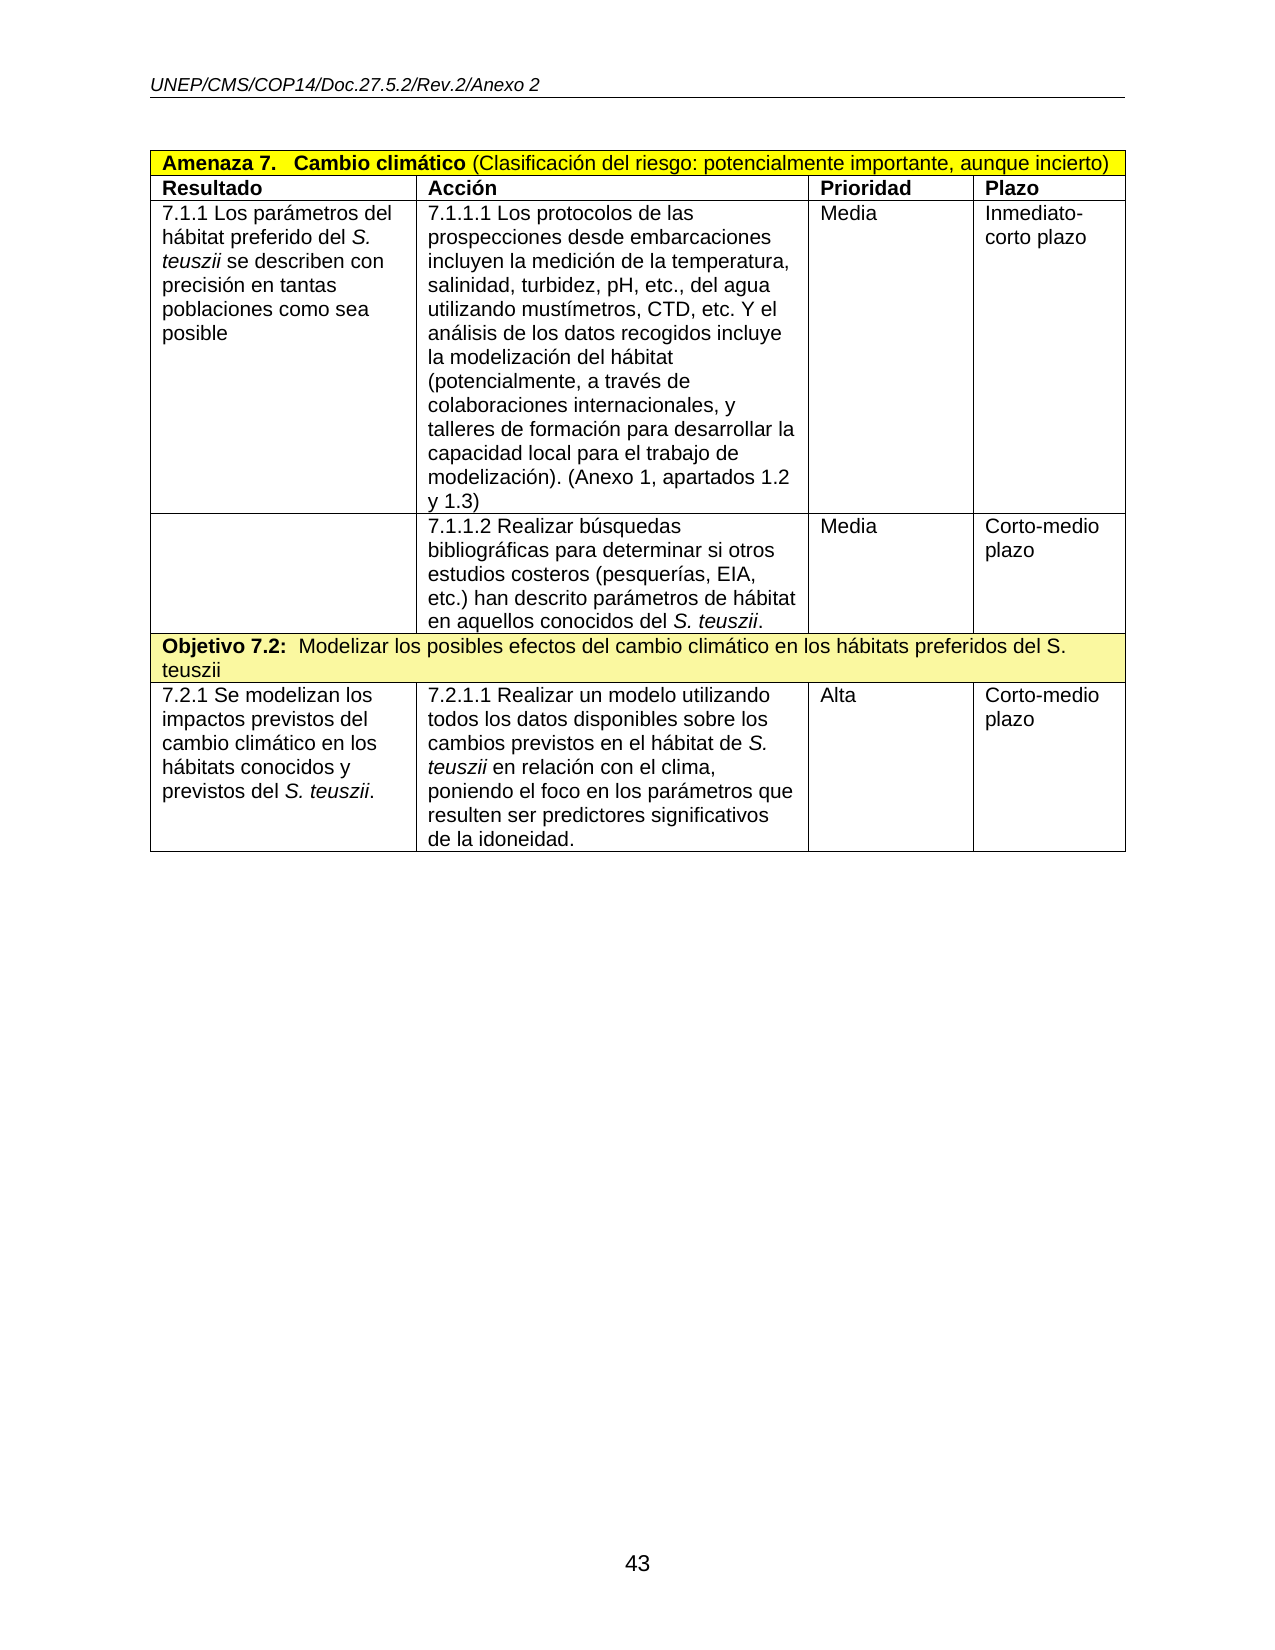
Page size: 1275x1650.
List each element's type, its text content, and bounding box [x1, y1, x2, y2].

table_cell Prioridad [809, 176, 973, 200]
table_cell Media [809, 201, 973, 512]
table_cell 7.1.1.2 Realizar búsquedas bibliográficas para determinar si otros estudios costeros (pesquerías, EIA, etc.) han descrito parámetros de hábitat en aquellos conocidos del S. teuszii. [417, 514, 808, 633]
table_cell Resultado [151, 176, 416, 200]
table_cell 7.2.1.1 Realizar un modelo utilizando todos los datos disponibles sobre los cambios previstos en el hábitat de S. teuszii en relación con el clima, poniendo el foco en los parámetros que resulten ser predictores significativos de la idoneidad. [417, 683, 808, 851]
table_cell 7.1.1.1 Los protocolos de las prospecciones desde embarcaciones incluyen la medición de la temperatura, salinidad, turbidez, pH, etc., del agua utilizando mustímetros, CTD, etc. Y el análisis de los datos recogidos incluye la modelización del hábitat (potencialmente, a través de colaboraciones internacionales, y talleres de formación para desarrollar la capacidad local para el trabajo de modelización). (Anexo 1, apartados 1.2 y 1.3) [417, 201, 808, 512]
table_cell Media [809, 514, 973, 633]
table_header Amenaza 7. Cambio climático (Clasificación del riesgo: potencialmente importante, aunque incierto) [151, 151, 1125, 175]
table_cell [151, 514, 416, 633]
table_cell Corto-medio plazo [974, 514, 1125, 633]
table_cell Inmediato-corto plazo [974, 201, 1125, 512]
table_cell Acción [417, 176, 808, 200]
table_cell Alta [809, 683, 973, 851]
table_cell 7.2.1 Se modelizan los impactos previstos del cambio climático en los hábitats conocidos y previstos del S. teuszii. [151, 683, 416, 851]
table_cell Plazo [974, 176, 1125, 200]
table_cell Corto-medio plazo [974, 683, 1125, 851]
table_cell 7.1.1 Los parámetros del hábitat preferido del S. teuszii se describen con precisión en tantas poblaciones como sea posible [151, 201, 416, 512]
table_cell Objetivo 7.2: Modelizar los posibles efectos del cambio climático en los hábitats preferidos del S. teuszii [151, 634, 1125, 682]
